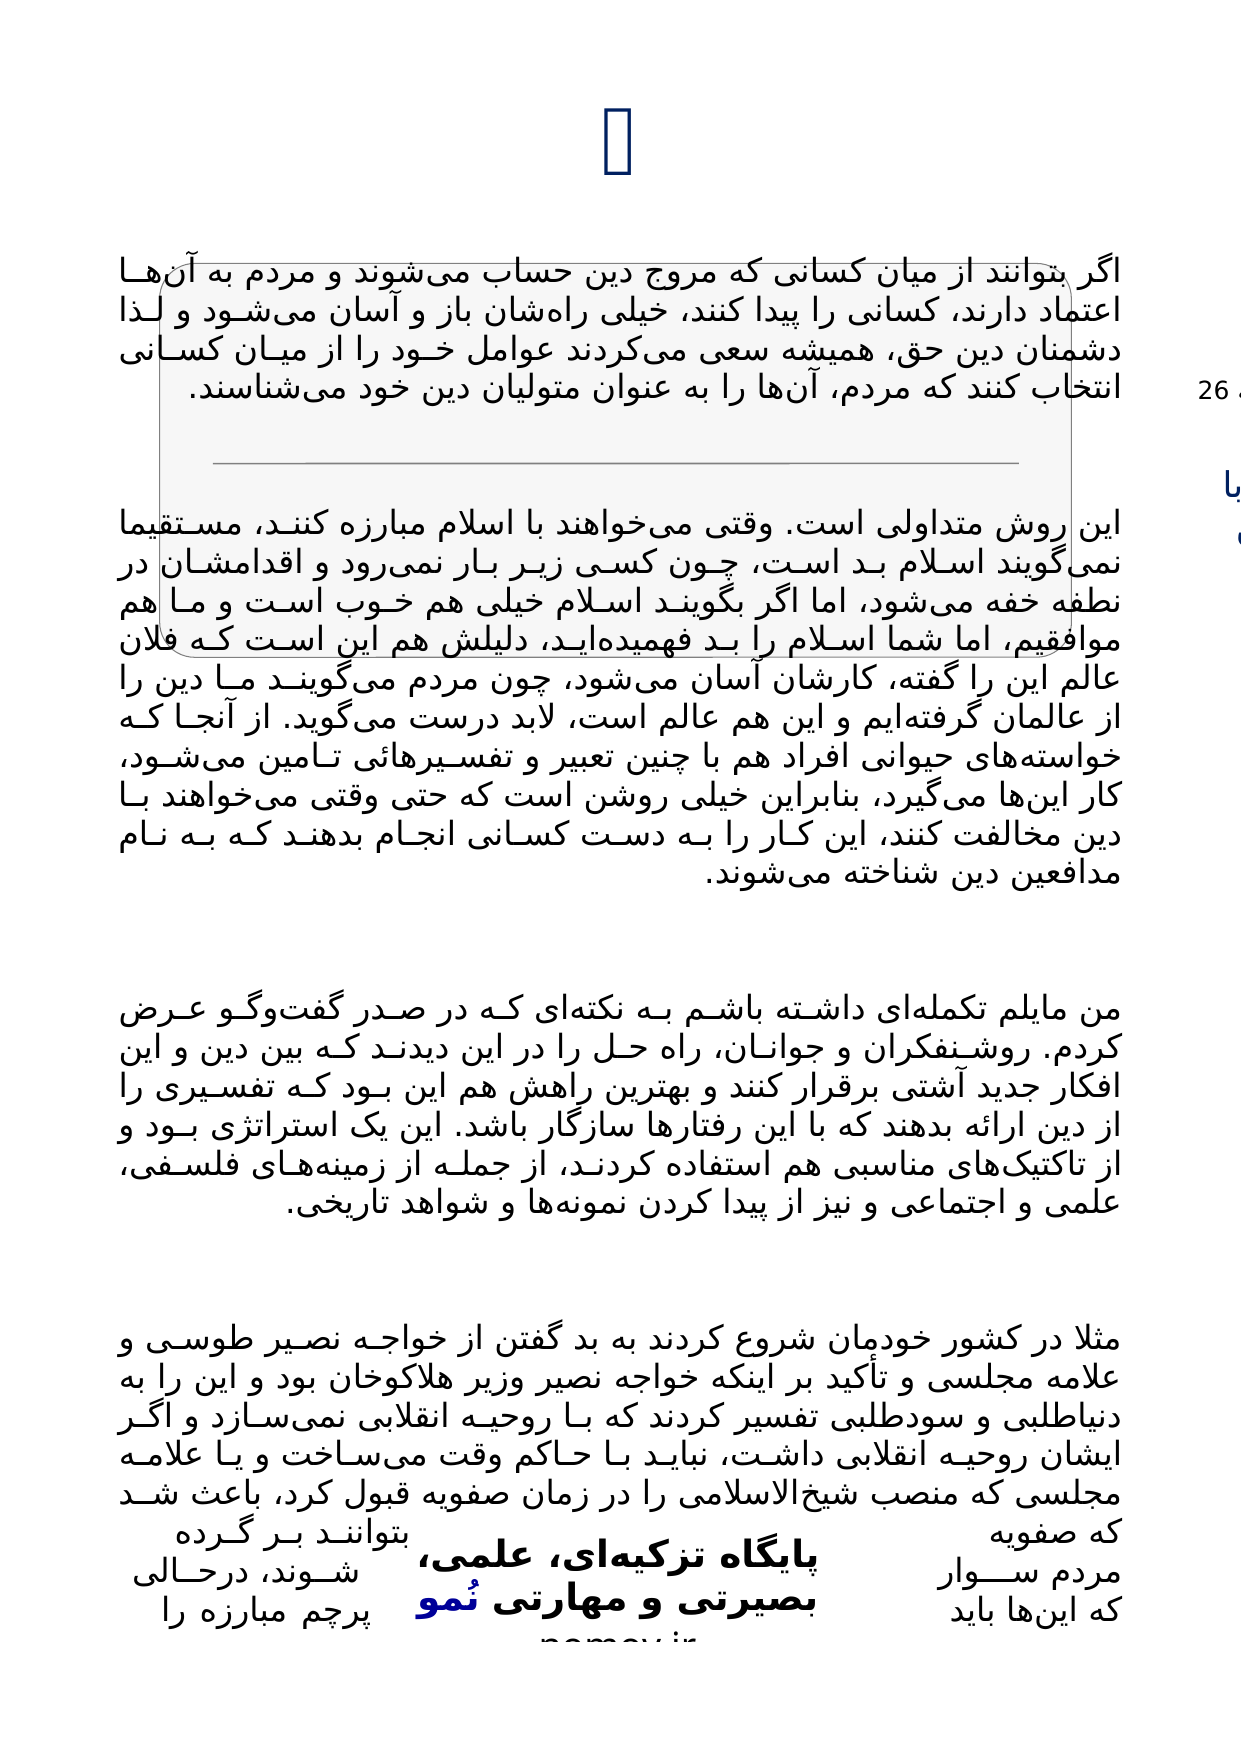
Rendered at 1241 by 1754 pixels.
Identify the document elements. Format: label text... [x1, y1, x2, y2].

text این روش متداولی است. وقتی می‌خواهند با اسلام مبارزه کنند، مستقیما نمی‌گویند اسلام بد است، چون کسی زیر بار نمی‌رود و اقدامشان در نطفه خفه می‌شود، اما اگر بگویند اسلام خیلی هم خوب است و ما هم موافقیم، اما شما اسلام را بد فهمیده‌اید، دلیلش هم این است که فلان عالم این را گفته، کارشان آسان می‌شود، چون مردم می‌گویند ما دین را از عالمان گرفته‌ایم و این هم عالم است، لابد درست می‌گوید. از آنجا که خواسته‌های حیوانی افراد هم با چنین تعبیر و تفسیرهائی تامین می‌شود، کار این‌ها می‌گیرد، بنابراین خیلی روشن است که حتی وقتی می‌خواهند با دین مخالفت کنند، این کار را به دست کسانی انجام بدهند که به نام مدافعین دین شناخته می‌شوند. [118, 503, 1122, 892]
text من مایلم تکمله‌ای داشته باشم به نکته‌ای که در صدر گفت‌و‌گو عرض کردم. روشنفکران و جوانان، راه حل را در این دیدند که بین دین و این افکار جدید آشتی برقرار کنند و بهترین راهش هم این بود که تفسیری را از دین ارائه بدهند که با این رفتار‌ها سازگار باشد. این یک استراتژی بود و از تاکتیک‌های مناسبی هم استفاده کردند، از جمله از زمینه‌های فلسفی، علمی و اجتماعی و نیز از پیدا کردن نمونه‌ها و شواهد تاریخی. [118, 988, 1122, 1222]
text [118, 251, 1122, 407]
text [118, 1318, 1122, 1629]
